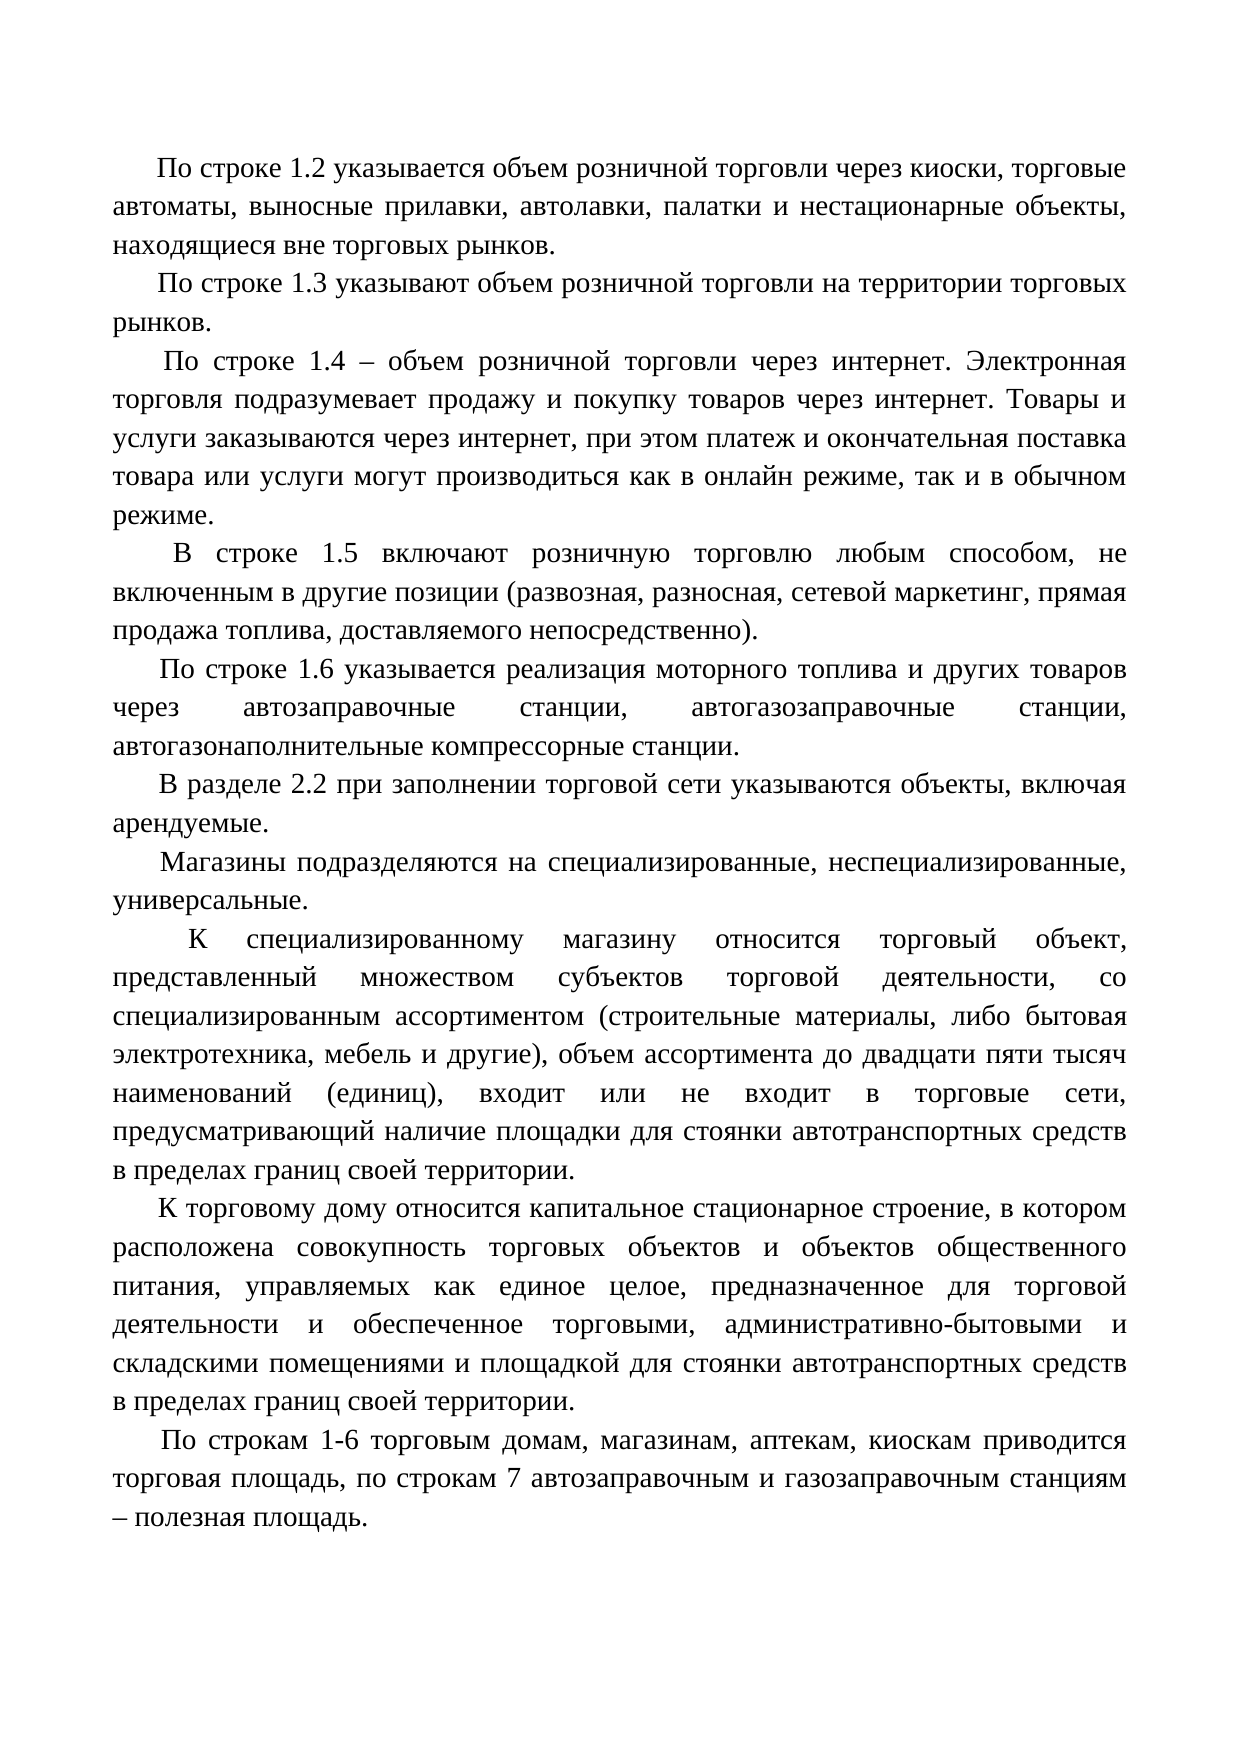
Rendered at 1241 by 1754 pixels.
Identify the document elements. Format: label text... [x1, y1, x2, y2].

text По строке 1.4 – объем розничной торговли через интернет. Электронная торговля подразумевает продажу и покупку товаров через интернет. Товары и услуги заказываются через интернет, при этом платеж и окончательная поставка товара или услуги могут производиться как в онлайн режиме, так и в обычном режиме. [112, 343, 1128, 530]
text По строкам 1-6 торговым домам, магазинам, аптекам, киоскам приводится торговая площадь, по строкам 7 автозаправочным и газозаправочным станциям – полезная площадь. [112, 1422, 1128, 1532]
text Магазины подразделяются на специализированные, неспециализированные, универсальные. [112, 844, 1128, 916]
text По строке 1.3 указывают объем розничной торговли на территории торговых рынков. [112, 266, 1128, 338]
text В строке 1.5 включают розничную торговлю любым способом, не включенным в другие позиции (развозная, разносная, сетевой маркетинг, прямая продажа топлива, доставляемого непосредственно). [112, 535, 1128, 646]
text В разделе 2.2 при заполнении торговой сети указываются объекты, включая арендуемые. [112, 767, 1128, 839]
text К специализированному магазину относится торговый объект, представленный множеством субъектов торговой деятельности, со специализированным ассортиментом (строительные материалы, либо бытовая электротехника, мебель и другие), объем ассортимента до двадцати пяти тысяч наименований (единиц), входит или не входит в торговые сети, предусматривающий наличие площадки для стоянки автотранспортных средств в пределах границ своей территории. [112, 921, 1128, 1186]
text К торговому дому относится капитальное стационарное строение, в котором расположена совокупность торговых объектов и объектов общественного питания, управляемых как единое целое, предназначенное для торговой деятельности и обеспеченное торговыми, административно-бытовыми и складскими помещениями и площадкой для стоянки автотранспортных средств в пределах границ своей территории. [112, 1191, 1128, 1417]
text По строке 1.6 указывается реализация моторного топлива и других товаров через автозаправочные станции, автогазозаправочные станции, автогазонаполнительные компрессорные станции. [112, 651, 1128, 762]
text По строке 1.2 указывается объем розничной торговли через киоски, торговые автоматы, выносные прилавки, автолавки, палатки и нестационарные объекты, находящиеся вне торговых рынков. [112, 150, 1128, 261]
